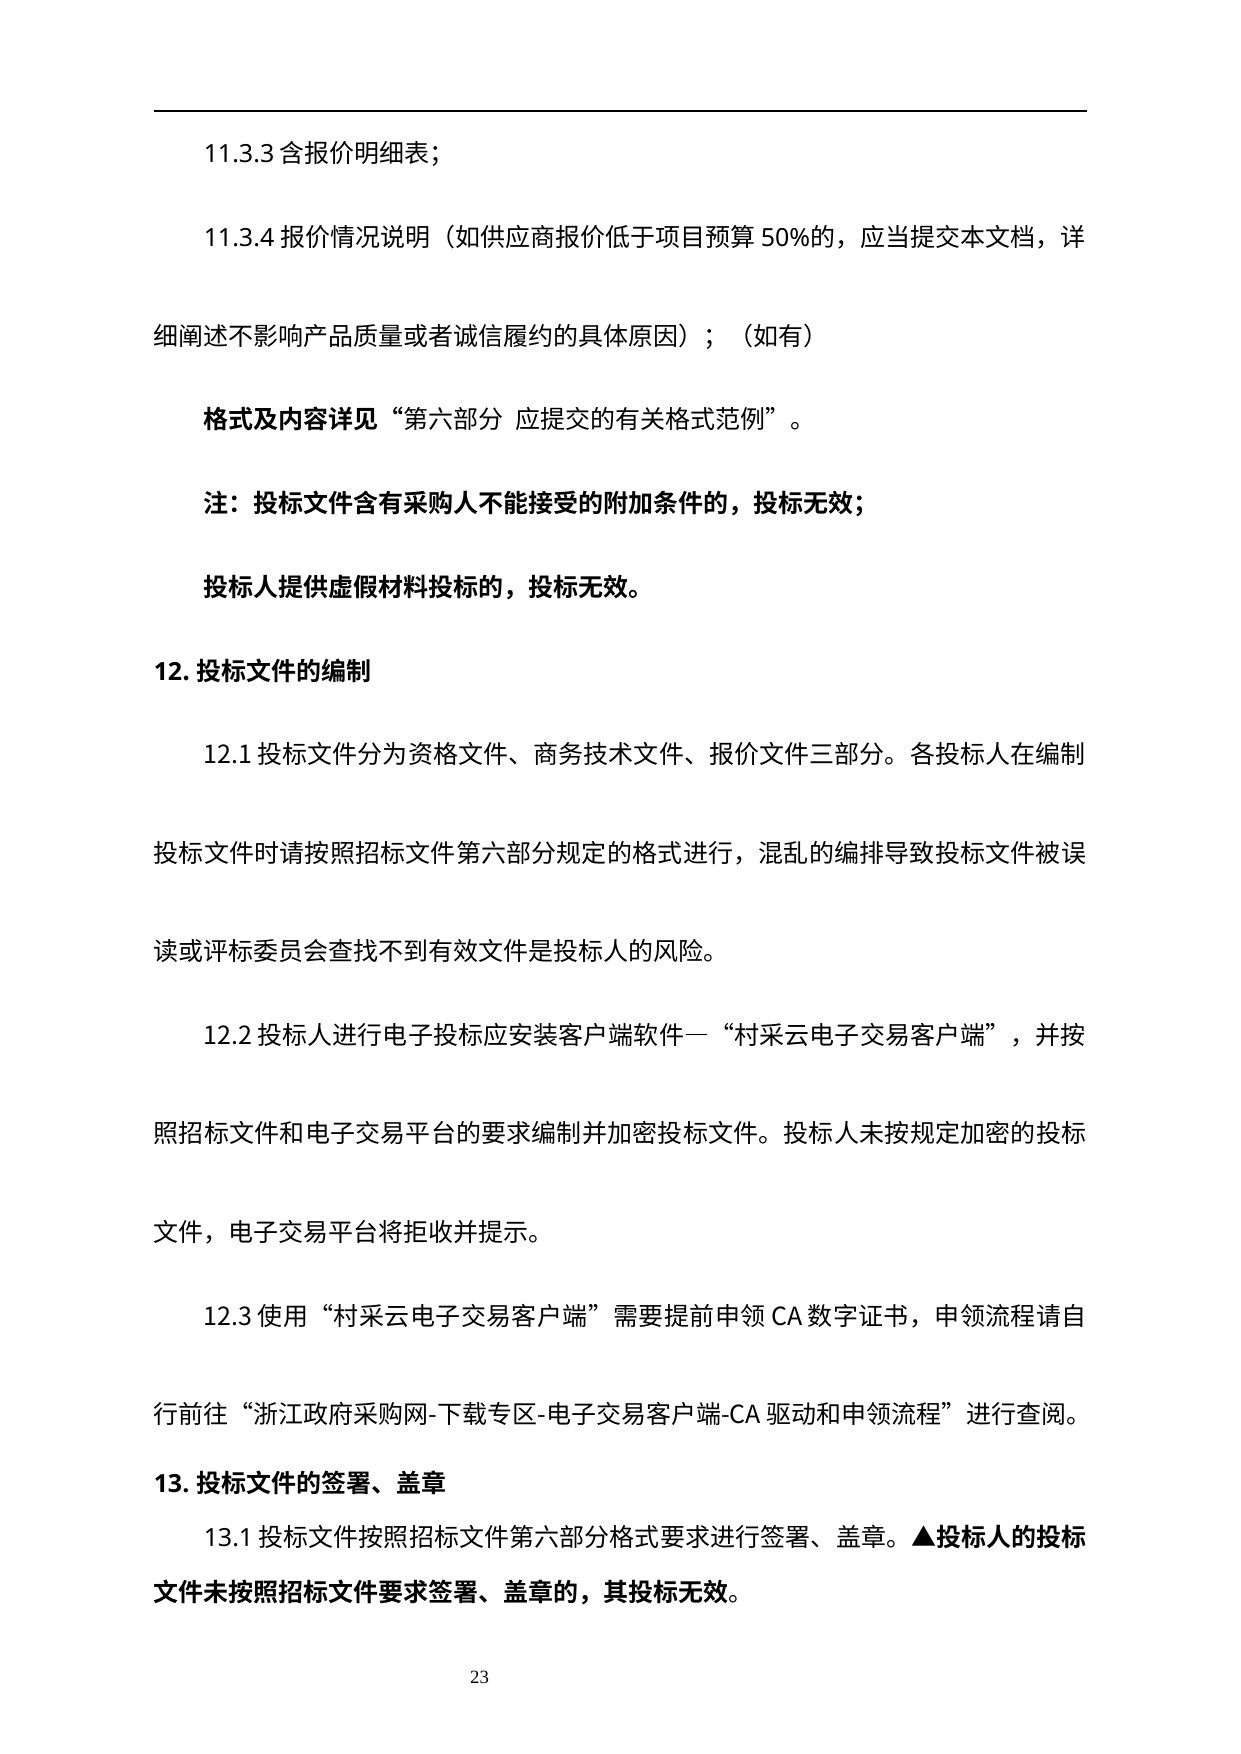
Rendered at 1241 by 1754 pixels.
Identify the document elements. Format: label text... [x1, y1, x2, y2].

text 注：投标文件含有采购人不能接受的附加条件的，投标无效； [153, 469, 1087, 534]
text 12.2投标人进行电子投标应安装客户端软件—“村采云电子交易客户端”，并按照招标文件和电子交易平台的要求编制并加密投标文件。投标人未按规定加密的投标文件，电子交易平台将拒收并提示。 [153, 1001, 1087, 1263]
text 12.3使用“村采云电子交易客户端”需要提前申领CA数字证书，申领流程请自行前往“浙江政府采购网-下载专区-电子交易客户端-CA驱动和申领流程”进行查阅。 [153, 1281, 1087, 1445]
text 13.1投标文件按照招标文件第六部分格式要求进行签署、盖章。▲投标人的投标文件未按照招标文件要求签署、盖章的，其投标无效。 [153, 1518, 1087, 1608]
list 投标文件的签署、盖章 [153, 1463, 1087, 1500]
text 11.3.3含报价明细表； [153, 119, 1087, 185]
subtitle 11.3.4 报价情况说明（如供应商报价低于项目预算50%的，应当提交本文档，详细阐述不影响产品质量或者诚信履约的具体原因）；（如有） [153, 203, 1087, 367]
text 格式及内容详见“第六部分 应提交的有关格式范例”。 [153, 385, 1087, 451]
text 12.1投标文件分为资格文件、商务技术文件、报价文件三部分。各投标人在编制投标文件时请按照招标文件第六部分规定的格式进行，混乱的编排导致投标文件被误读或评标委员会查找不到有效文件是投标人的风险。 [153, 720, 1087, 982]
text 12. 投标文件的编制 [153, 636, 1087, 702]
text 投标人提供虚假材料投标的，投标无效。 [153, 552, 1087, 618]
